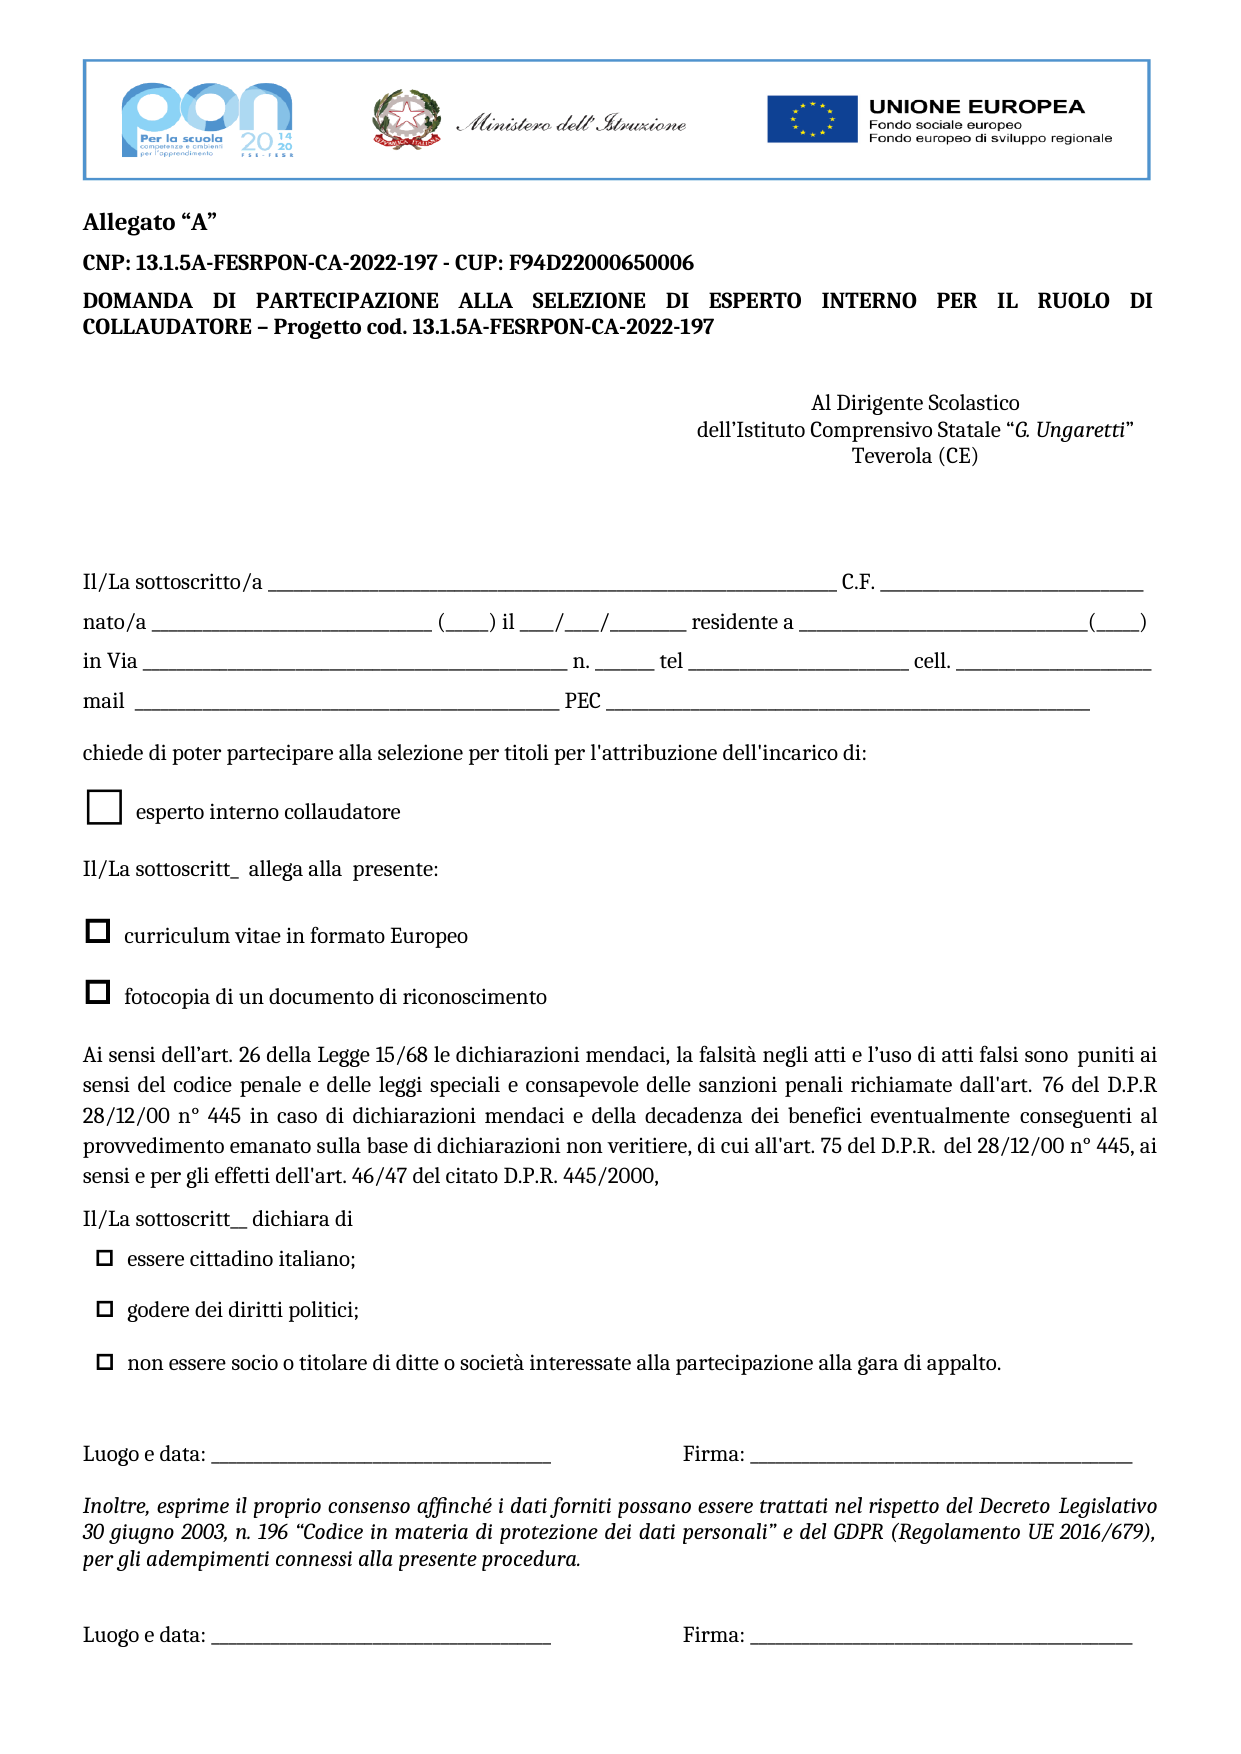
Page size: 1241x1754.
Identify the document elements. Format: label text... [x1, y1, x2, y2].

list non essere socio o titolare di ditte o società interessate alla partecipazione alla gara di appalto. [94, 1338, 1157, 1379]
list essere cittadino italiano; [94, 1244, 1157, 1272]
text Al Dirigente Scolastico [673, 390, 1157, 416]
text CNP: 13.1.5A-FESRPON-CA-2022-197 - CUP: F94D22000650006 [83, 249, 1157, 276]
subtitle DOMANDA DI PARTECIPAZIONE ALLA SELEZIONE DI ESPERTO INTERNO PER IL RUOLO DI COLLAUDATORE – Progetto cod. 13.1.5A-FESRPON-CA-2022-197 [83, 288, 1155, 340]
text □ esperto interno collaudatore [83, 778, 1157, 831]
text Il/La sottoscritt__ dichiara di [83, 1206, 1157, 1232]
text Il/La sottoscritto/a ___________________________________________________________________ C.F. _______________________________ [83, 569, 1160, 595]
text in Via __________________________________________________ n. _______ tel __________________________ cell. _______________________ [83, 648, 1160, 674]
text Luogo e data: ________________________________________ Firma: _____________________________________________ [83, 1441, 1157, 1468]
text Ai sensi dell’art. 26 della Legge 15/68 le dichiarazioni mendaci, la falsità negli atti e l’uso di atti falsi sono puniti ai sensi del codice penale e delle leggi speciali e consapevole delle sanzioni penali richiamate dall'art. 76 del D.P.R 28/12/00 n° 445 in caso di dichiarazioni mendaci e della decadenza dei benefici eventualmente conseguenti al provvedimento emanato sulla base di dichiarazioni non veritiere, di cui all'art. 75 del D.P.R. del 28/12/00 n° 445, ai sensi e per gli effetti dell'art. 46/47 del citato D.P.R. 445/2000, [83, 1042, 1157, 1189]
text nato/a _________________________________ (_____) il ____/____/_________ residente a __________________________________(_____) [83, 608, 1160, 635]
text dell’Istituto Comprensivo Statale “G. Ungaretti” [673, 416, 1157, 443]
text Il/La sottoscritt_ allega alla presente: [83, 856, 1157, 882]
text chiede di poter partecipare alla selezione per titoli per l'attribuzione dell'incarico di: [83, 739, 1157, 766]
text Teverola (CE) [673, 443, 1157, 469]
text Inoltre, esprime il proprio consenso affinché i dati forniti possano essere trattati nel rispetto del Decreto Legislativo 30 giugno 2003, n. 196 “Codice in materia di protezione dei dati personali” e del GDPR (Regolamento UE 2016/679), per gli adempimenti connessi alla presente procedura. [83, 1493, 1157, 1572]
text Luogo e data: ________________________________________ Firma: _____________________________________________ [83, 1622, 1157, 1648]
text Allegato “A” [83, 208, 1157, 237]
text mail __________________________________________________ PEC _________________________________________________________ [83, 687, 1160, 714]
list fotocopia di un documento di riconoscimento [83, 956, 1157, 1017]
picture [82, 59, 1151, 181]
list godere dei diritti politici; [94, 1285, 1157, 1326]
list curriculum vitae in formato Europeo [83, 895, 1157, 956]
